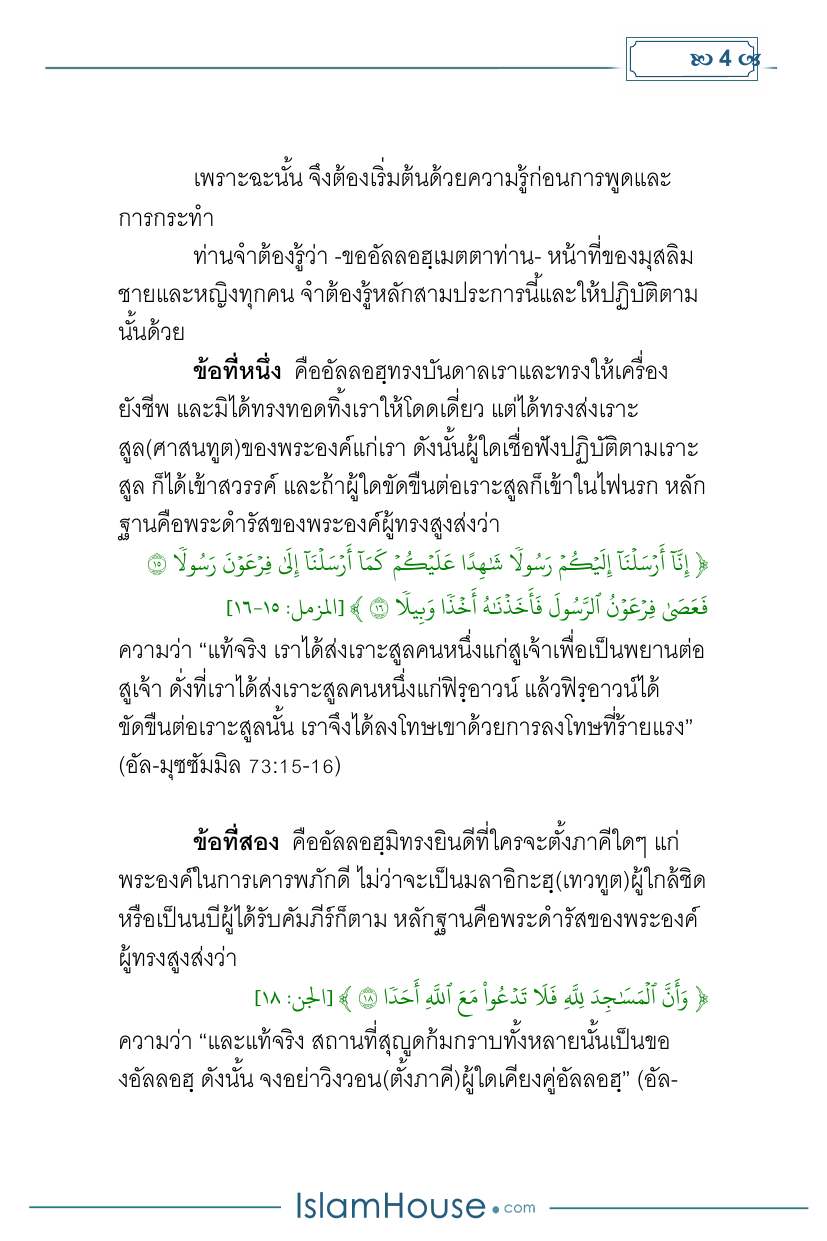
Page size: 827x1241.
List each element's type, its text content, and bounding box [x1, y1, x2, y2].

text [118, 1019, 709, 1096]
text ﴿ وَأَنَّ ٱلۡمَسَٰجِدَ لِلَّهِ فَلَا تَدۡعُواْ مَعَ ٱللَّهِ أَحَدٗا ١٨ ﴾ [الجن: ١٨] [118, 975, 709, 1019]
picture [289, 1187, 809, 1225]
text ﴿ إِنَّآ أَرۡسَلۡنَآ إِلَيۡكُمۡ رَسُولٗا شَٰهِدًا عَلَيۡكُمۡ كَمَآ أَرۡسَلۡنَآ إِلَىٰ فِرۡعَوۡنَ رَسُولٗا ١٥ فَعَصَىٰ فِرۡعَوۡنُ ٱلرَّسُولَ فَأَخَذۡنَٰهُ أَخۡذٗا وَبِيلٗا ١٦ ﴾ [المزمل: ١٥-١٦] [118, 541, 709, 629]
picture [22, 1186, 281, 1224]
text ความว่า “แท้จริง เราได้ส่งเราะสูลคนหนึ่งแก่สูเจ้าเพื่อเป็นพยานต่อสูเจ้า ดั่งที่เราได้ส่งเราะสูลคนหนึ่งแก่ฟิรฺอาวน์ แล้วฟิรฺอาวน์ได้ขัดขืนต่อเราะสูลนั้น เราจึงได้ลงโทษเขาด้วยการลงโทษที่ร้ายแรง” (อัล-มุซซัมมิล 73:15-16) [118, 629, 709, 782]
text เพราะฉะนั้น จึงต้องเริ่มต้นด้วยความรู้ก่อนการพูดและการกระทำ [118, 157, 709, 234]
text ท่านจำต้องรู้ว่า -ขออัลลอฮฺเมตตาท่าน- หน้าที่ของมุสลิมชายและหญิงทุกคน จำต้องรู้หลักสามประการนี้และให้ปฏิบัติตามนั้นด้วย [118, 234, 709, 349]
text ข้อที่สอง คืออัลลอฮฺมิทรงยินดีที่ใครจะตั้งภาคีใดๆ แก่พระองค์ในการเคารพภักดี ไม่ว่าจะเป็นมลาอิกะฮฺ(เทวทูต)ผู้ใกล้ชิดหรือเป็นนบีผู้ได้รับคัมภีร์ก็ตาม หลักฐานคือพระดำรัสของพระองค์ผู้ทรงสูงส่งว่า [118, 821, 709, 975]
text ข้อที่หนึ่ง คืออัลลอฮฺทรงบันดาลเราและทรงให้เครื่องยังชีพ และมิได้ทรงทอดทิ้งเราให้โดดเดี่ยว แต่ได้ทรงส่งเราะสูล(ศาสนทูต)ของพระองค์แก่เรา ดังนั้นผู้ใดเชื่อฟังปฏิบัติตามเราะสูล ก็ได้เข้าสวรรค์ และถ้าผู้ใดขัดขืนต่อเราะสูลก็เข้าในไฟนรก หลักฐานคือพระดำรัสของพระองค์ผู้ทรงสูงส่งว่า [118, 349, 709, 541]
